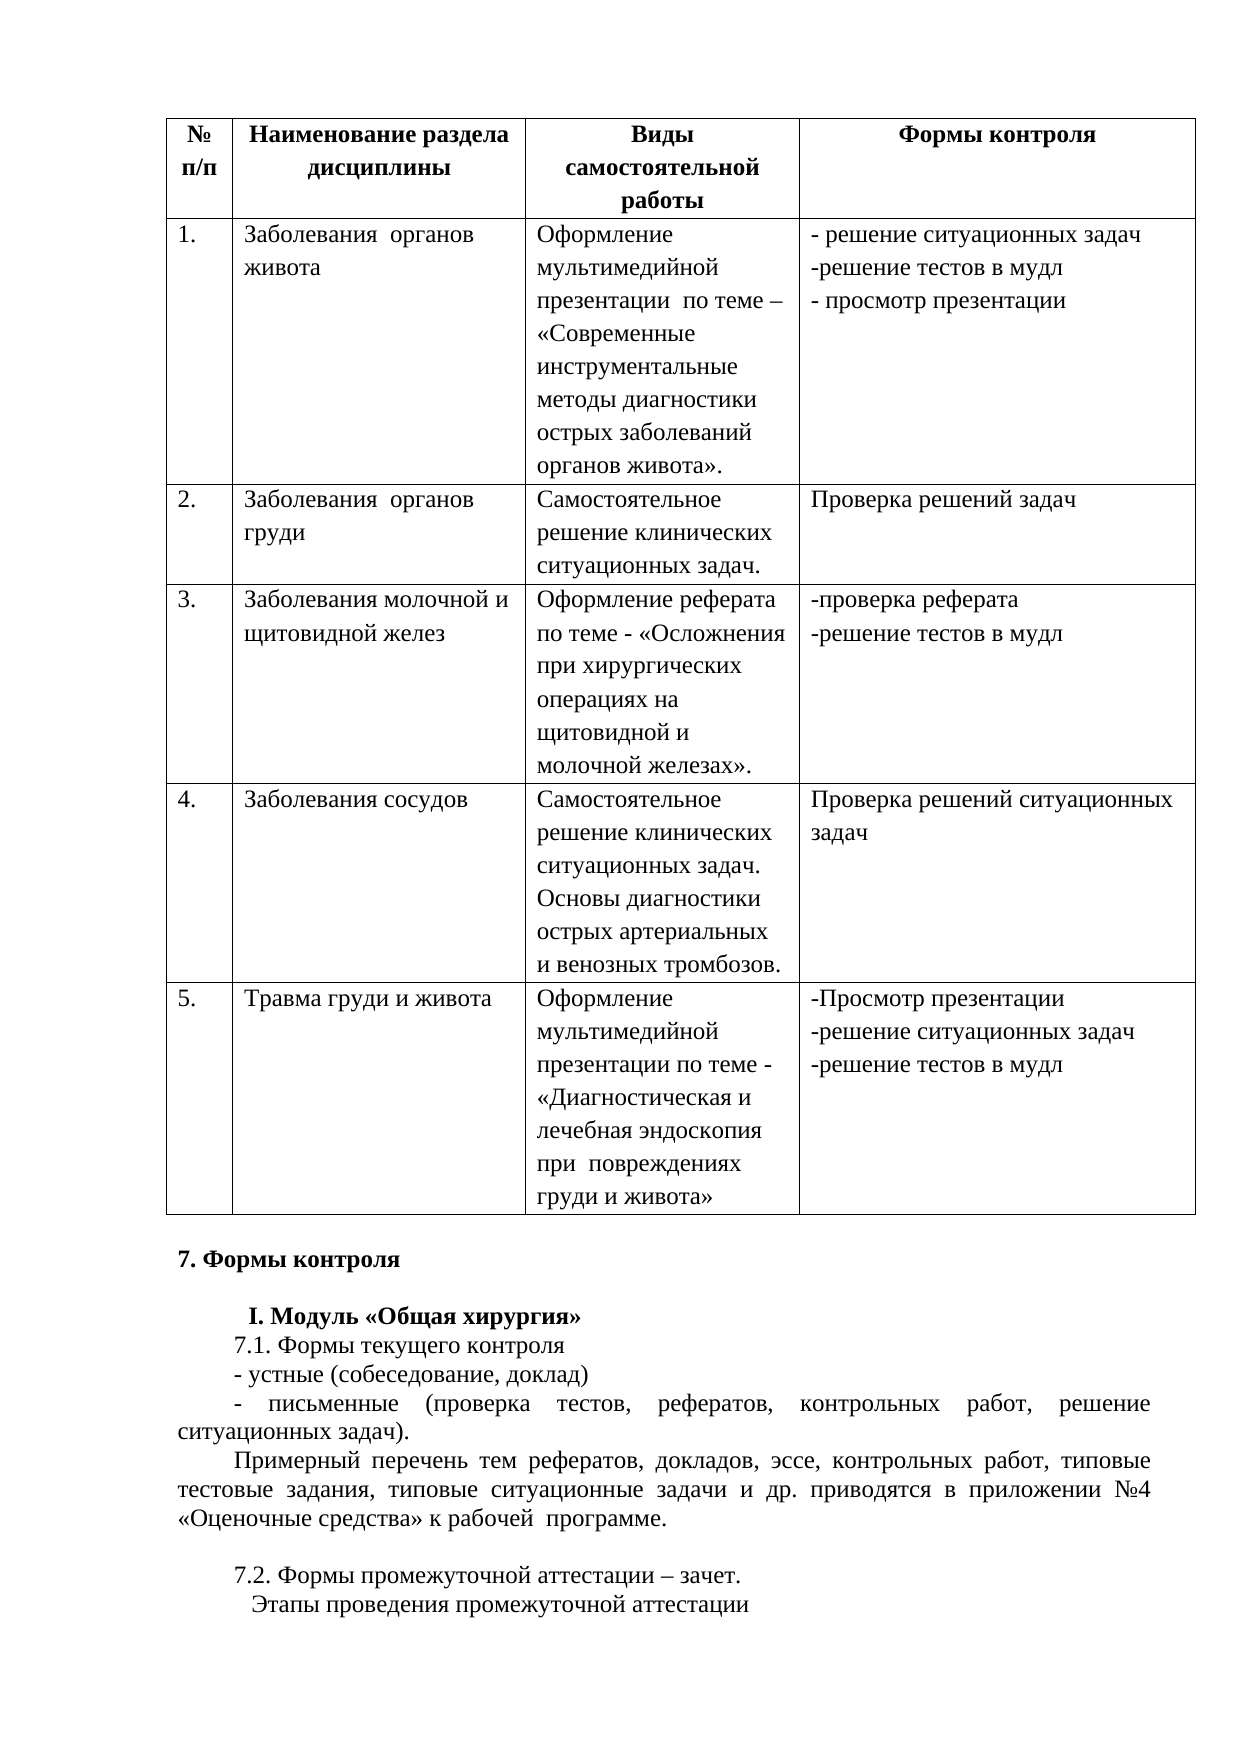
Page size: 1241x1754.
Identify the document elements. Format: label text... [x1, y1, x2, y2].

text - письменные (проверка тестов, рефератов, контрольных работ, решение ситуационных задач). [177, 1388, 1152, 1445]
table_cell -Просмотр презентации -решение ситуационных задач -решение тестов в мудл [800, 983, 1195, 1214]
table_cell - решение ситуационных задач -решение тестов в мудл - просмотр презентации [800, 219, 1195, 483]
text 7.2. Формы промежуточной аттестации – зачет. [177, 1560, 1152, 1589]
table_cell Оформление мультимедийной презентации по теме - «Диагностическая и лечебная эндоскопия при повреждениях груди и живота» [526, 983, 799, 1214]
table_header Виды самостоятельной работы [526, 119, 799, 218]
table_cell 3. [167, 585, 232, 783]
text 7.1. Формы текущего контроля [177, 1330, 1152, 1359]
table_cell Проверка решений задач [800, 485, 1195, 583]
table_cell Заболевания сосудов [233, 784, 525, 982]
table_header Наименование раздела дисциплины [233, 119, 525, 218]
table_cell 1. [167, 219, 232, 483]
table_cell Заболевания органов груди [233, 485, 525, 583]
table_cell Заболевания органов живота [233, 219, 525, 483]
text 7. Формы контроля [177, 1244, 1152, 1273]
table_cell Самостоятельное решение клинических ситуационных задач. Основы диагностики острых артериальных и венозных тромбозов. [526, 784, 799, 982]
table_header № п/п [167, 119, 232, 218]
text - устные (собеседование, доклад) [177, 1359, 1152, 1388]
table_cell Заболевания молочной и щитовидной желез [233, 585, 525, 783]
table_cell Самостоятельное решение клинических ситуационных задач. [526, 485, 799, 583]
table_cell Оформление мультимедийной презентации по теме – «Современные инструментальные методы диагностики острых заболеваний органов живота». [526, 219, 799, 483]
table_cell 2. [167, 485, 232, 583]
table_cell 4. [167, 784, 232, 982]
text Примерный перечень тем рефератов, докладов, эссе, контрольных работ, типовые тестовые задания, типовые ситуационные задачи и др. приводятся в приложении №4 «Оценочные средства» к рабочей программе. [177, 1445, 1152, 1531]
table_cell -проверка реферата -решение тестов в мудл [800, 585, 1195, 783]
table_cell 5. [167, 983, 232, 1214]
table_header Формы контроля [800, 119, 1195, 218]
table_cell Оформление реферата по теме - «Осложнения при хирургических операциях на щитовидной и молочной железах». [526, 585, 799, 783]
text Этапы проведения промежуточной аттестации [177, 1589, 1152, 1618]
table_cell Проверка решений ситуационных задач [800, 784, 1195, 982]
table_cell Травма груди и живота [233, 983, 525, 1214]
text I. Модуль «Общая хирургия» [248, 1301, 1152, 1330]
